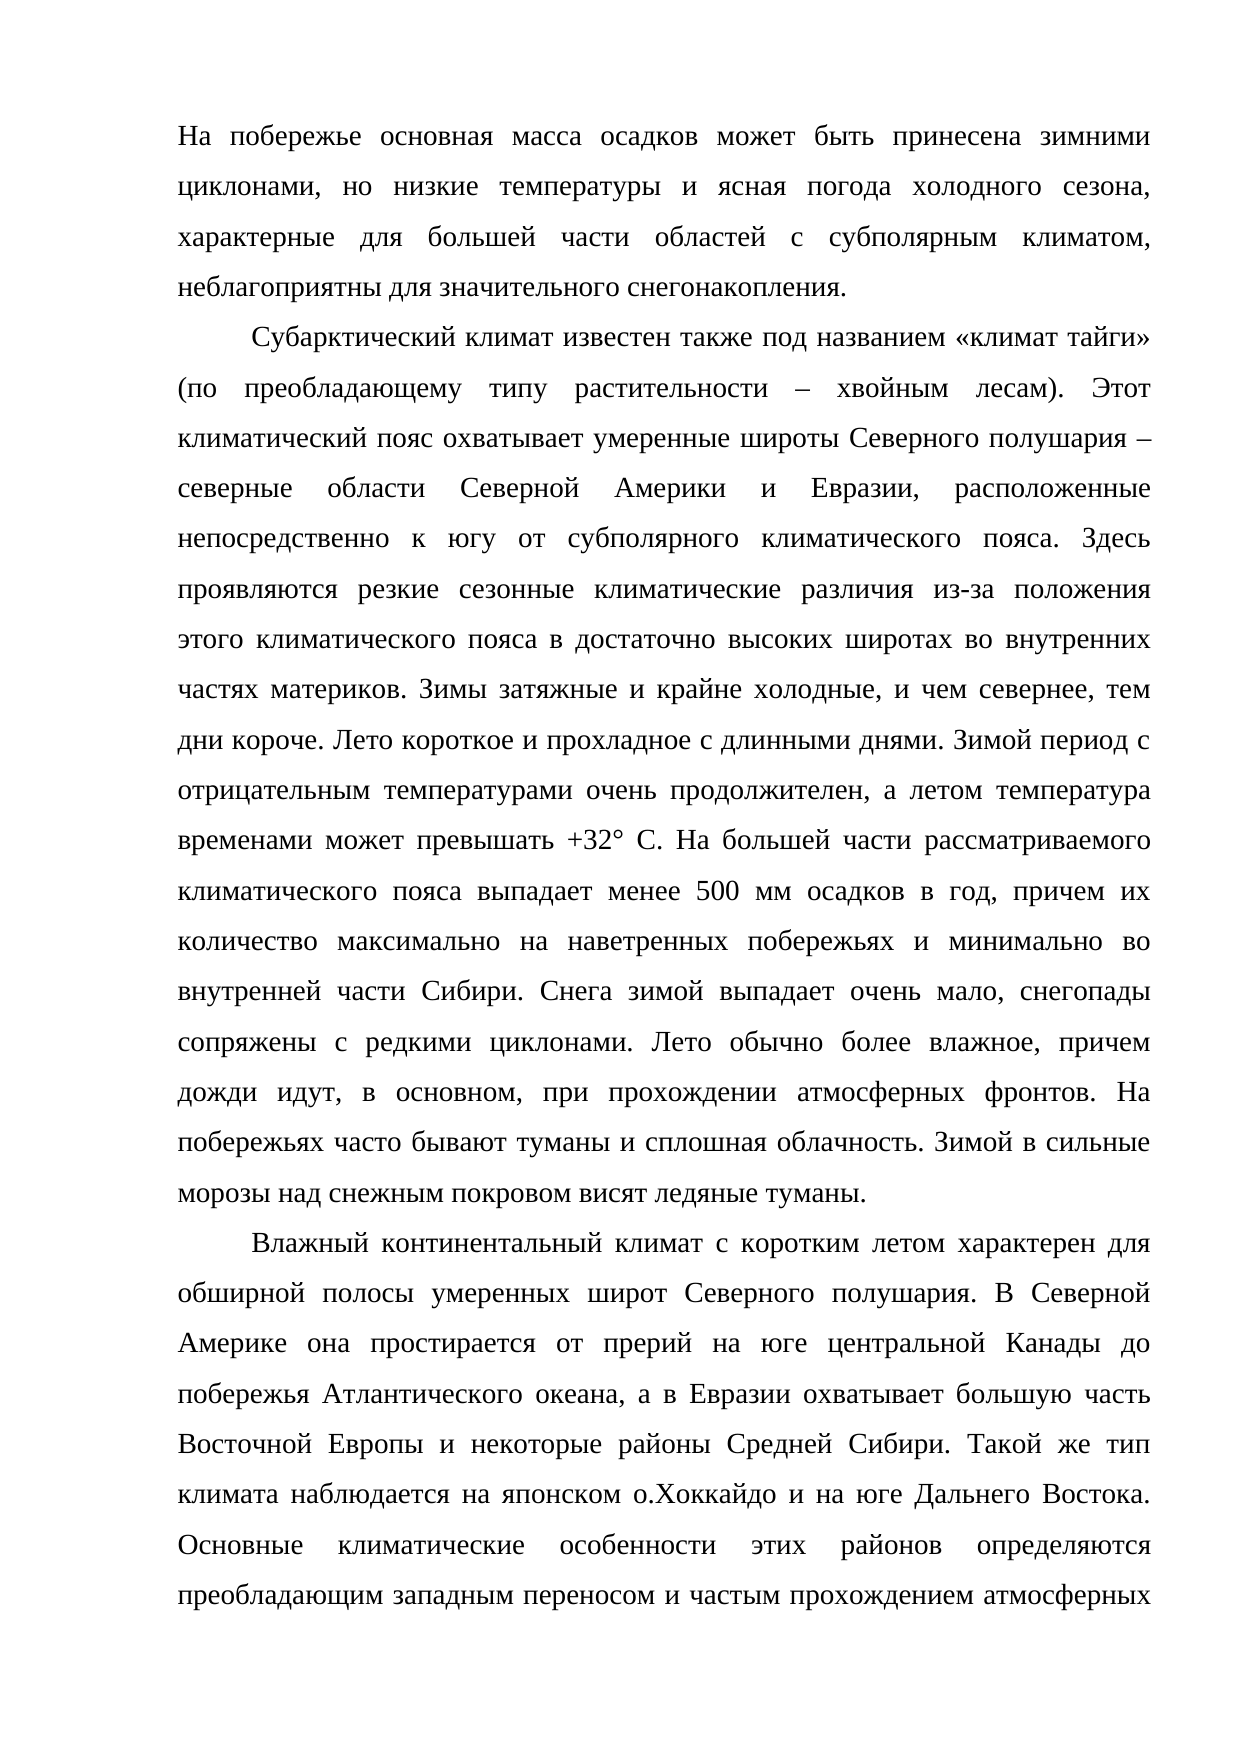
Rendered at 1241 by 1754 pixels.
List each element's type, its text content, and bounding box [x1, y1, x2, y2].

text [177, 1225, 1152, 1611]
text Субарктический климат известен также под названием «климат тайги» (по преобладающему типу растительности – хвойным лесам). Этот климатический пояс охватывает умеренные широты Северного полушария – северные области Северной Америки и Евразии, расположенные непосредственно к югу от субполярного климатического пояса. Здесь проявляются резкие сезонные климатические различия из-за положения этого климатического пояса в достаточно высоких широтах во внутренних частях материков. Зимы затяжные и крайне холодные, и чем севернее, тем дни короче. Лето короткое и прохладное с длинными днями. Зимой период с отрицательным температурами очень продолжителен, а летом температура временами может превышать +32° С. На большей части рассматриваемого климатического пояса выпадает менее 500 мм осадков в год, причем их количество максимально на наветренных побережьях и минимально во внутренней части Сибири. Снега зимой выпадает очень мало, снегопады сопряжены с редкими циклонами. Лето обычно более влажное, причем дожди идут, в основном, при прохождении атмосферных фронтов. На побережьях часто бывают туманы и сплошная облачность. Зимой в сильные морозы над снежным покровом висят ледяные туманы. [177, 319, 1152, 1208]
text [177, 118, 1152, 303]
